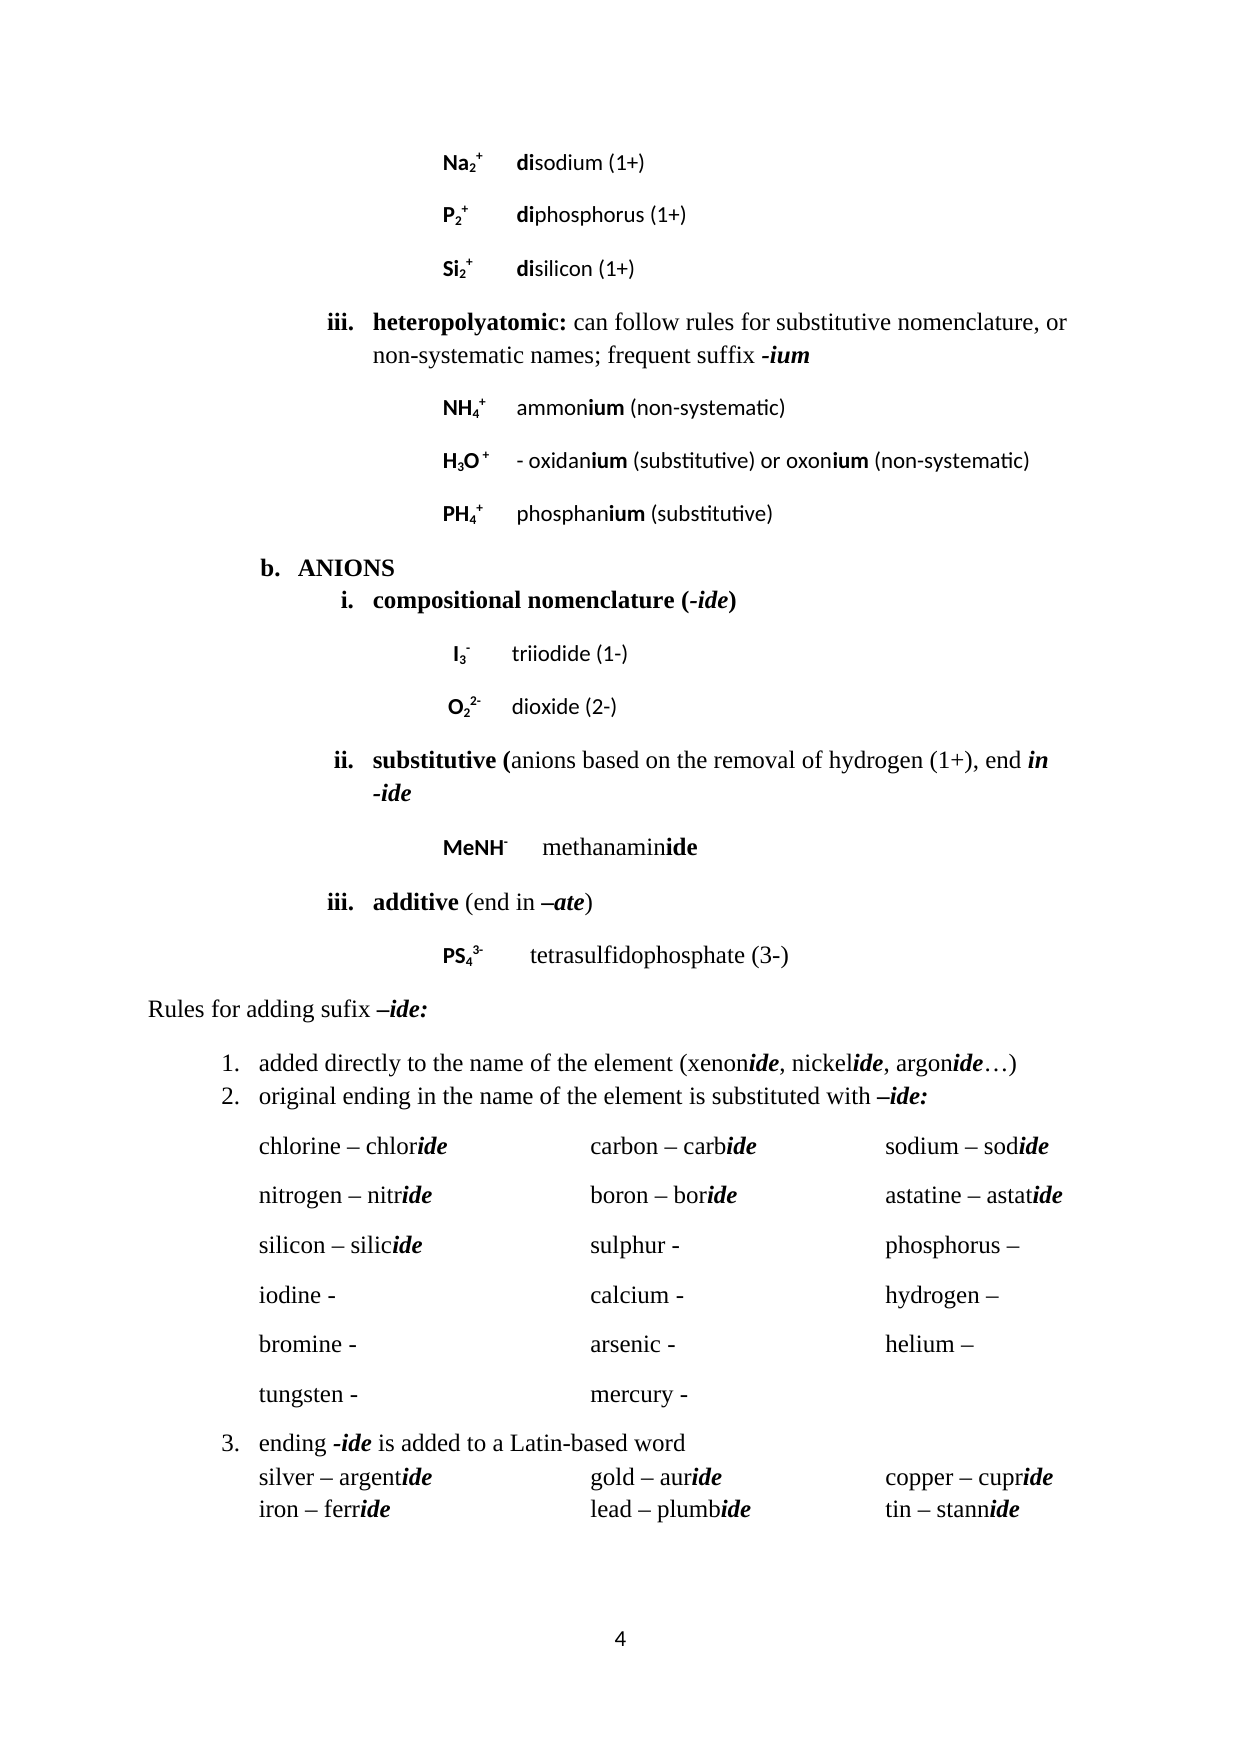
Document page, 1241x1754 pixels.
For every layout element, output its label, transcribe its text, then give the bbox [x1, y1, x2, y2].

list original ending in the name of the element is substituted with –ide: [221, 1081, 1093, 1110]
text silicon – silicide sulphur - phosphorus – [259, 1230, 1093, 1259]
list ending -ide is added to a Latin-based word [221, 1428, 1093, 1457]
text iodine - calcium - hydrogen – [259, 1280, 1093, 1308]
text I3- triiodide (1-) [443, 639, 1093, 667]
text bromine - arsenic - helium – [259, 1329, 1093, 1358]
text nitrogen – nitride boron – boride astatine – astatide [259, 1181, 1093, 1209]
text Na2+ disodium (1+) [148, 148, 1093, 176]
text Rules for adding sufix –ide: [148, 994, 1093, 1023]
text H3O + - oxidanium (substitutive) or oxonium (non-systematic) [443, 447, 1093, 474]
text O22- dioxide (2-) [443, 692, 1093, 721]
text PH4+ phosphanium (substitutive) [369, 499, 1093, 528]
text NH4+ ammonium (non-systematic) [443, 393, 1093, 422]
text MeNH- methanaminide [443, 832, 1093, 861]
list substitutive (anions based on the removal of hydrogen (1+), end in -ide [354, 746, 1093, 807]
list iron – ferride lead – plumbide tin – stannide [258, 1494, 1093, 1523]
text P2+ diphosphorus (1+) [369, 201, 1093, 229]
list heteropolyatomic: can follow rules for substitutive nomenclature, or non-systematic names; frequent suffix -ium [354, 307, 1093, 368]
list additive (end in –ate) [354, 887, 1093, 915]
text tungsten - mercury - [259, 1379, 1093, 1408]
list silver – argentide gold – auride copper – cupride [258, 1462, 1093, 1490]
text Si2+ disilicon (1+) [369, 254, 1093, 282]
list added directly to the name of the element (xenonide, nickelide, argonide…) [221, 1048, 1093, 1077]
list ANIONS [260, 553, 1093, 581]
list compositional nomenclature (-ide) [354, 586, 1093, 614]
text PS43- tetrasulfidophosphate (3-) [443, 940, 1093, 969]
text chlorine – chloride carbon – carbide sodium – sodide [259, 1131, 1093, 1160]
